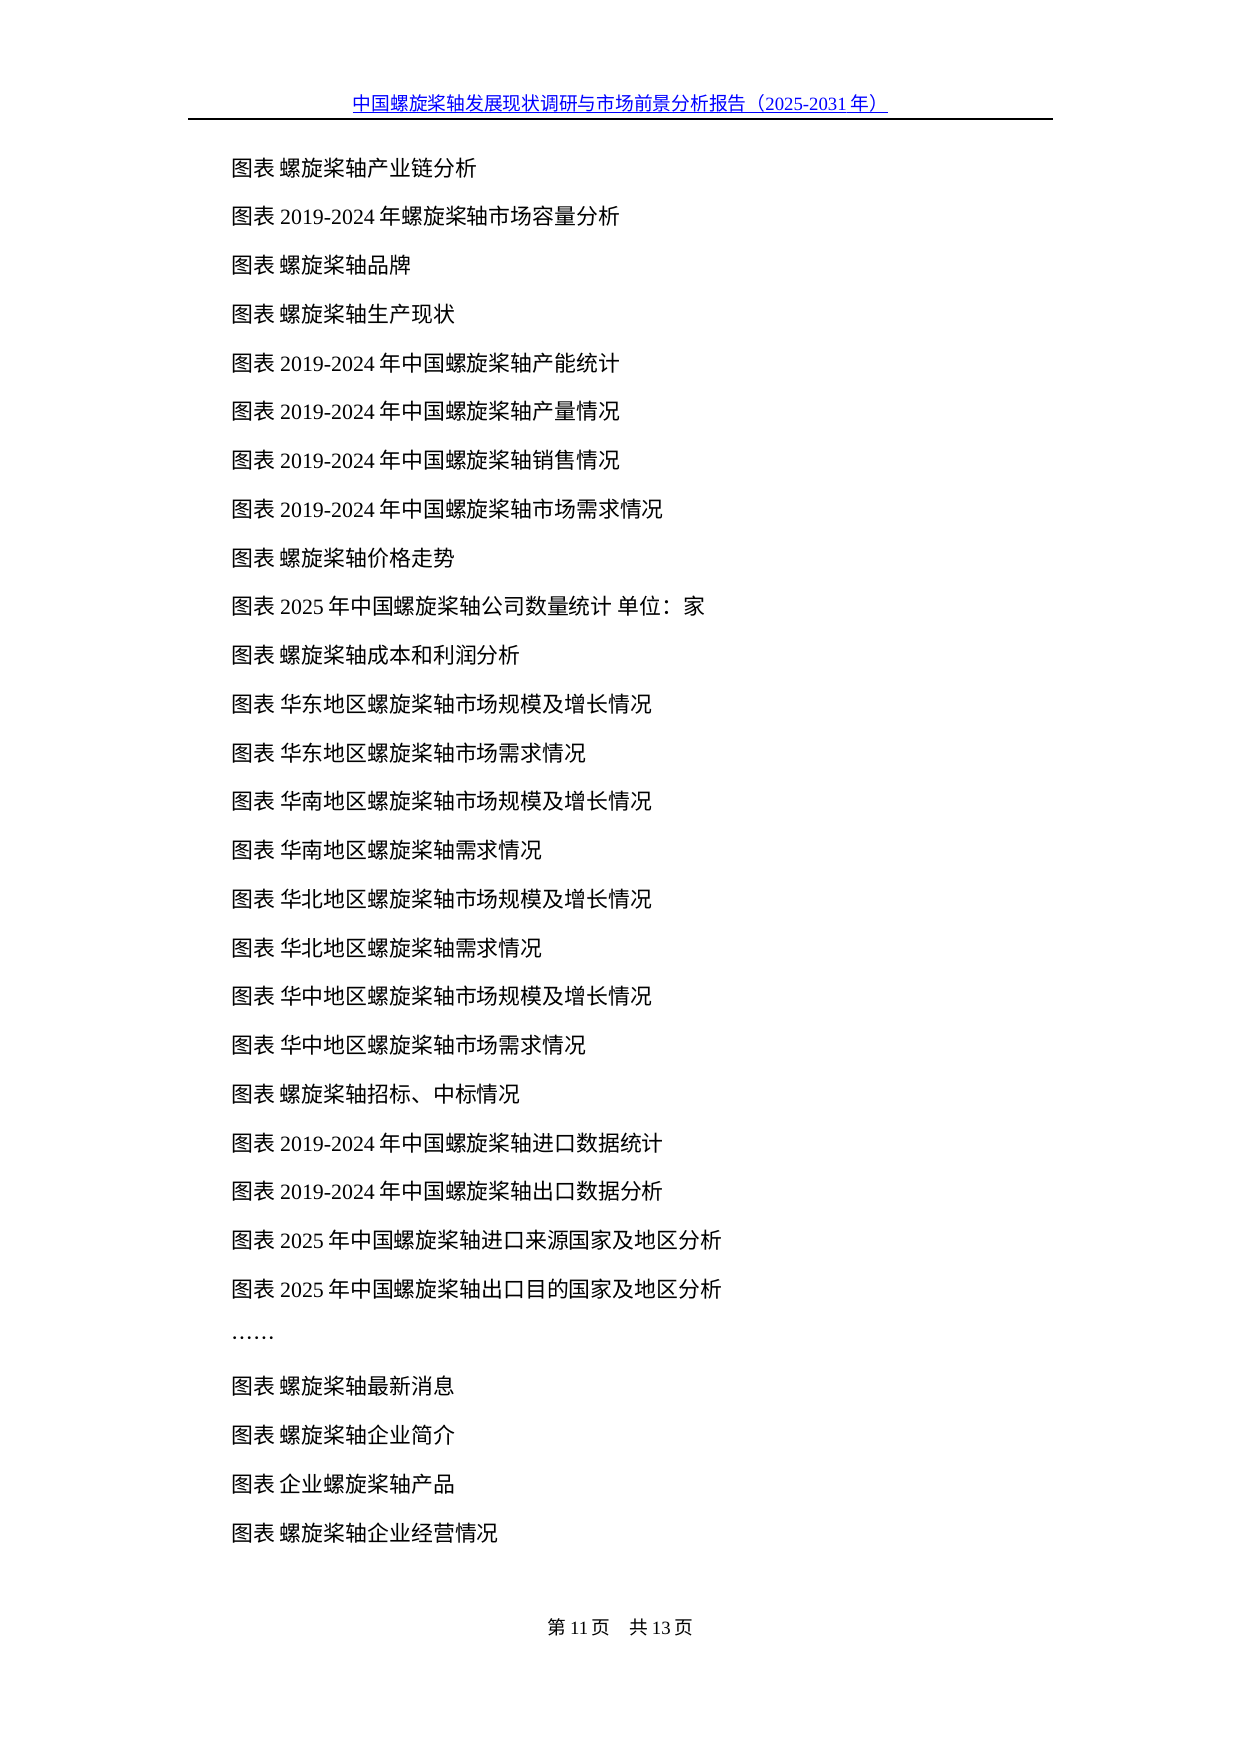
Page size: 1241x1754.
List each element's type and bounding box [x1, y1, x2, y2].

text [187, 150, 1053, 1548]
